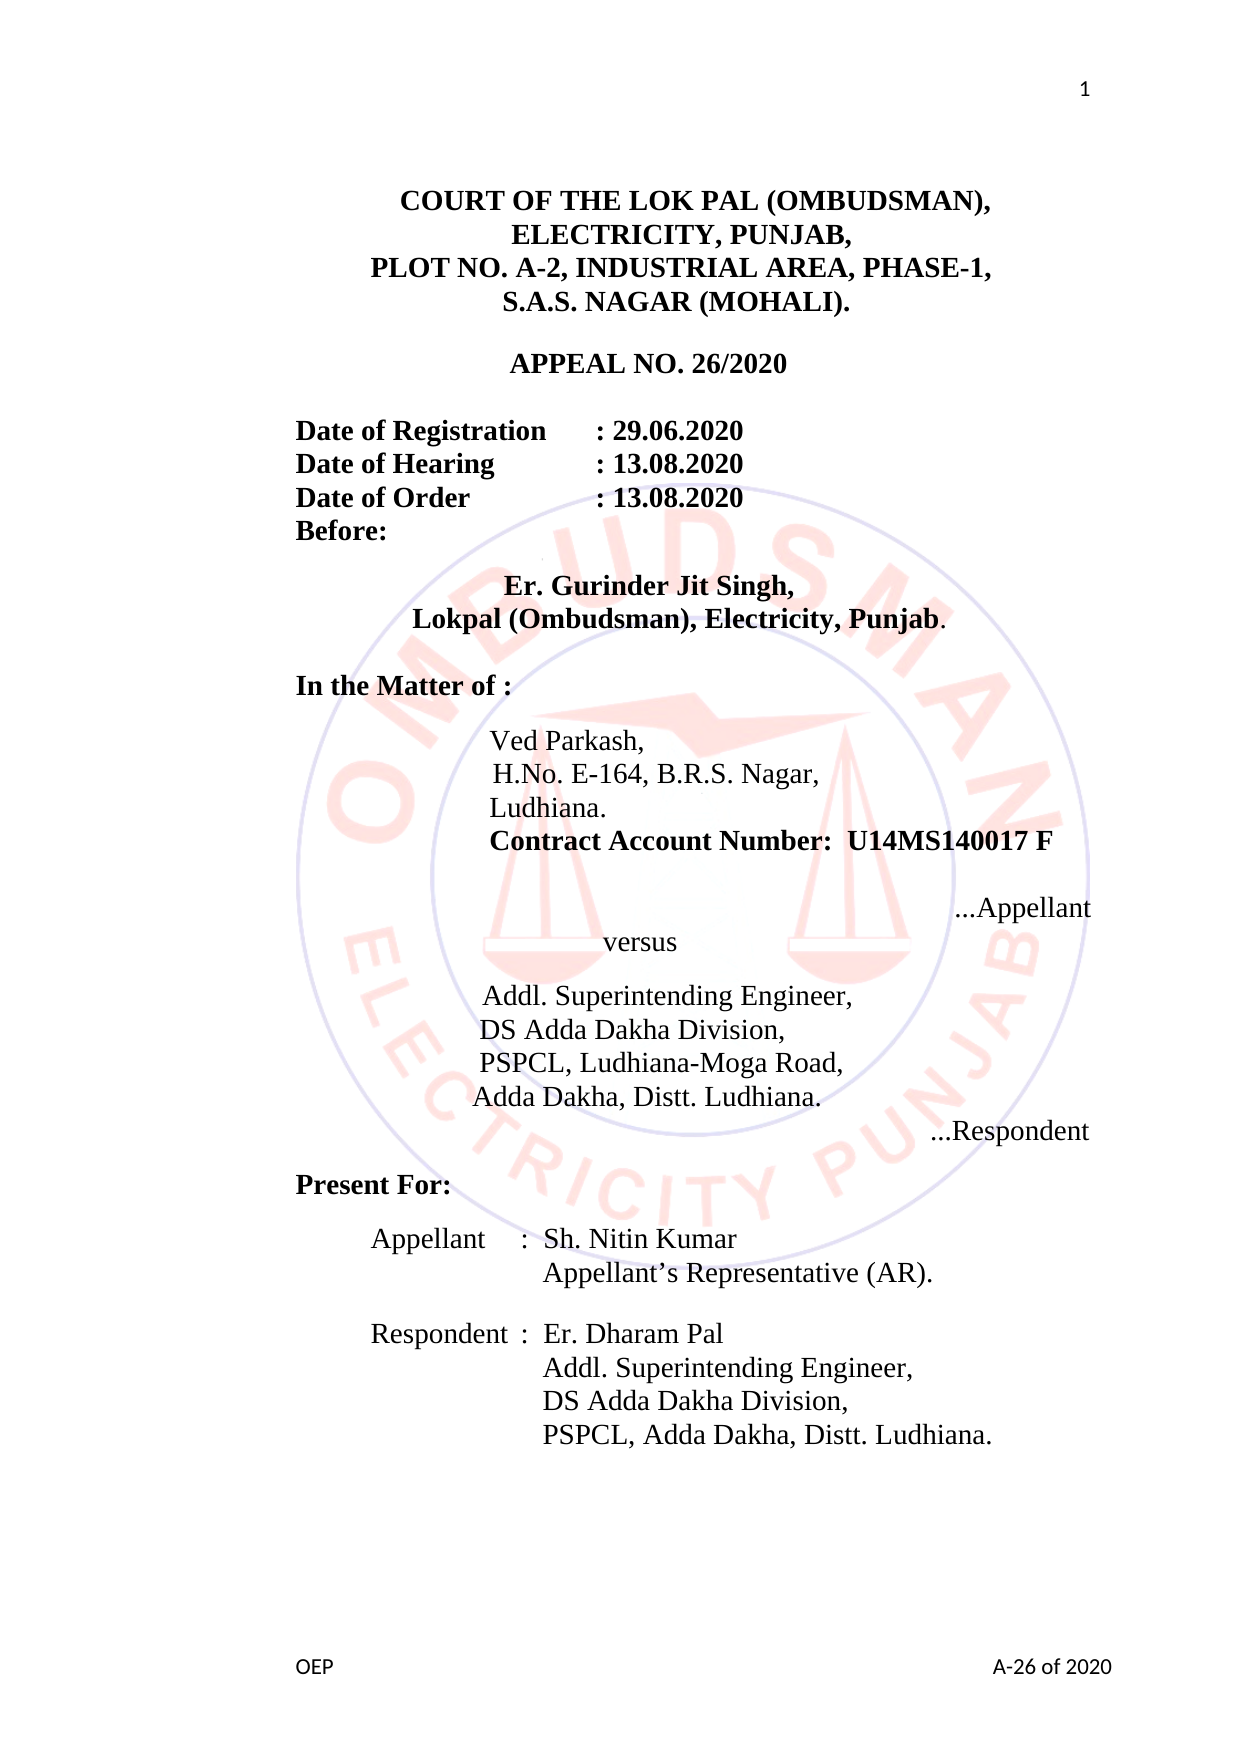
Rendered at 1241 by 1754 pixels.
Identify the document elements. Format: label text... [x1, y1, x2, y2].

text Date of Registration : 29.06.2020 [295, 413, 940, 446]
text Ved Parkash, [295, 723, 1095, 756]
text H.No. E-164, B.R.S. Nagar, [295, 756, 1095, 790]
text ELECTRICITY, PUNJAB, [370, 217, 1095, 251]
text Adda Dakha, Distt. Ludhiana. [413, 1079, 1090, 1113]
text Date of Order : 13.08.2020 [295, 480, 1095, 513]
text Lokpal (Ombudsman), Electricity, Punjab. [295, 601, 1090, 635]
text DS Adda Dakha Division, [413, 1012, 1090, 1046]
text Appellant’s Representative (AR). [295, 1255, 1090, 1288]
text Ludhiana. [427, 790, 1095, 823]
text Er. Gurinder Jit Singh, [370, 568, 1090, 601]
text Date of Hearing : 13.08.2020 [295, 446, 940, 480]
text ...Respondent [445, 1113, 1095, 1146]
text APPEAL NO. 26/2020 [502, 346, 940, 379]
text COURT OF THE LOK PAL (OMBUDSMAN), [295, 183, 1095, 217]
text Contract Account Number: U14MS140017 F [427, 823, 1095, 857]
text In the Matter of : [295, 668, 940, 702]
text versus [595, 924, 940, 958]
text Present For: [295, 1167, 940, 1201]
text Addl. Superintending Engineer, [370, 978, 940, 1012]
text Appellant : Sh. Nitin Kumar [295, 1221, 940, 1255]
text Addl. Superintending Engineer, [295, 1350, 989, 1383]
text S.A.S. NAGAR (MOHALI). [427, 284, 1095, 318]
text DS Adda Dakha Division, [413, 1383, 1090, 1417]
text PSPCL, Ludhiana-Moga Road, [413, 1046, 1090, 1079]
text Respondent : Er. Dharam Pal [295, 1316, 940, 1350]
text PSPCL, Adda Dakha, Distt. Ludhiana. [413, 1417, 1090, 1451]
text ...Appellant [502, 891, 1095, 924]
text Before: [295, 513, 940, 547]
text PLOT NO. A-2, INDUSTRIAL AREA, PHASE-1, [295, 251, 1095, 284]
